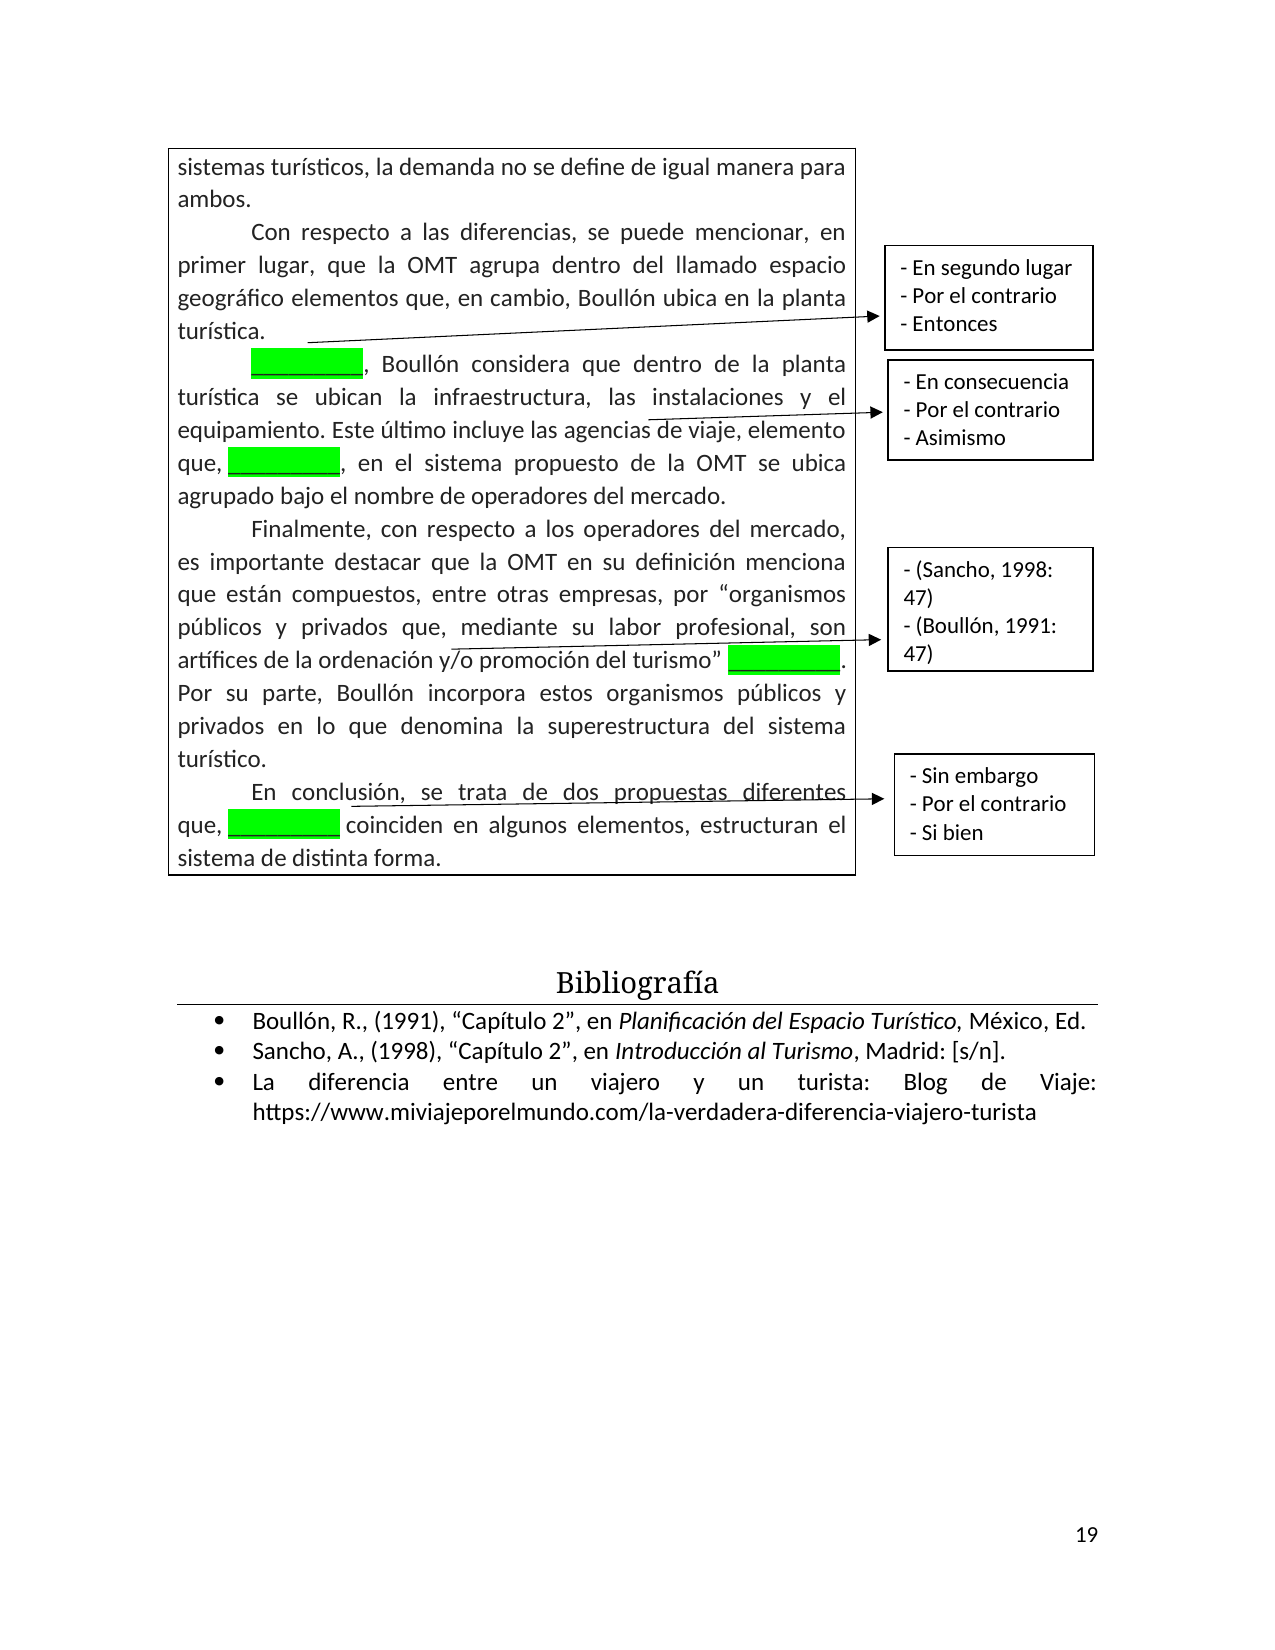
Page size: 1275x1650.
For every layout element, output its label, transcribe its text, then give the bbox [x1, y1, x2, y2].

list La diferencia entre un viajero y un turista: Blog de Viaje: https://www.miviajeporelmundo.com/la-verdadera-diferencia-viajero-turista [215, 1066, 1098, 1127]
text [169, 149, 855, 213]
text Con respecto a las diferencias, se puede mencionar, en primer lugar, que la OMT agrupa dentro del llamado espacio geográfico elementos que, en cambio, Boullón ubica en la planta turística. [169, 213, 855, 345]
text Bibliografía [177, 962, 1098, 1004]
list Boullón, R., (1991), “Capítulo 2”, en Planificación del Espacio Turístico, México, Ed. [215, 1005, 1098, 1035]
list Sancho, A., (1998), “Capítulo 2”, en Introducción al Turismo, Madrid: [s/n]. [215, 1035, 1098, 1066]
text _________, Boullón considera que dentro de la planta turística se ubican la infraestructura, las instalaciones y el equipamiento. Este último incluye las agencias de viaje, elemento que, _________, en el sistema propuesto de la OMT se ubica agrupado bajo el nombre de operadores del mercado. [169, 345, 855, 510]
text Finalmente, con respecto a los operadores del mercado, es importante destacar que la OMT en su definición menciona que están compuestos, entre otras empresas, por “organismos públicos y privados que, mediante su labor profesional, son artífices de la ordenación y/o promoción del turismo” _________. Por su parte, Boullón incorpora estos organismos públicos y privados en lo que denomina la superestructura del sistema turístico. [169, 510, 855, 773]
text En conclusión, se trata de dos propuestas diferentes que, _________ coinciden en algunos elementos, estructuran el sistema de distinta forma. [169, 773, 855, 874]
